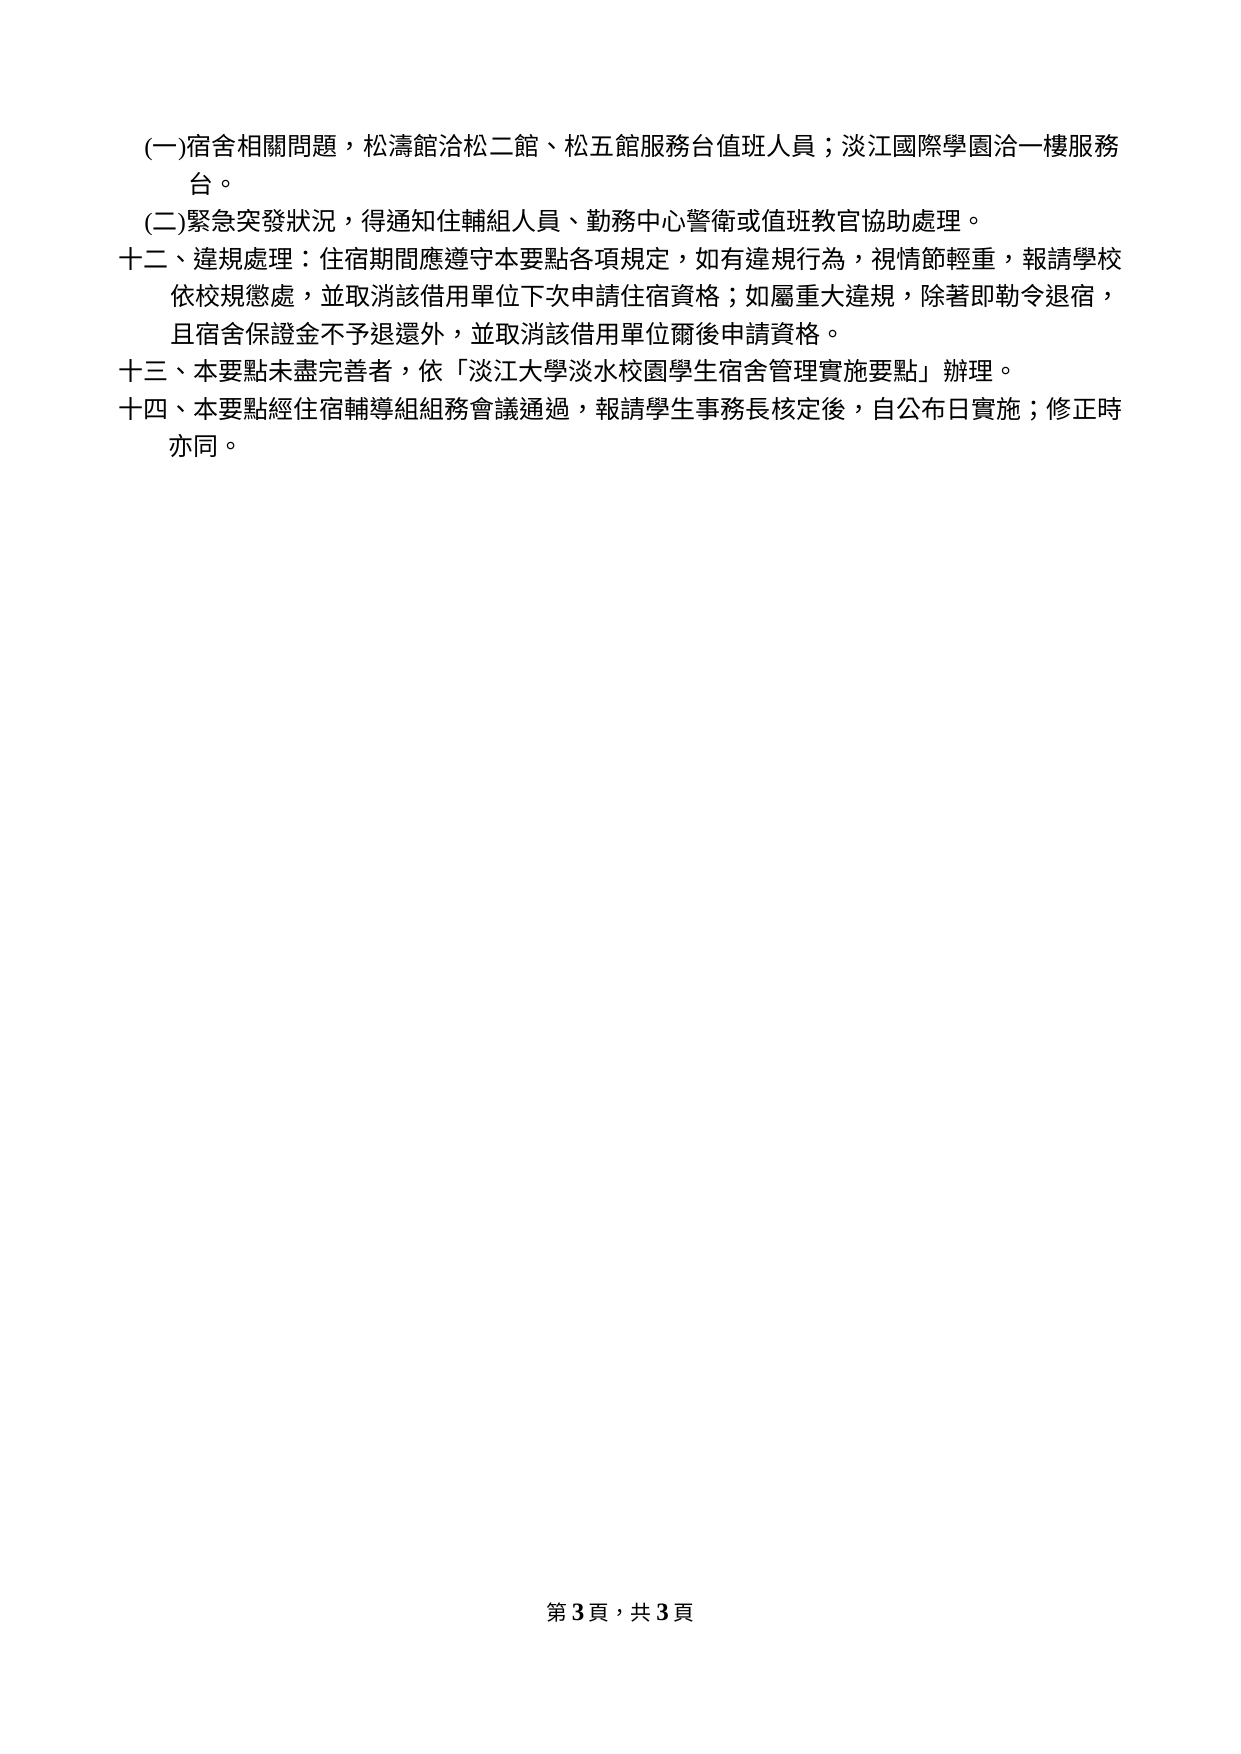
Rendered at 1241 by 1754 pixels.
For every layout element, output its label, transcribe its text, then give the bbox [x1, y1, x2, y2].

text (二)緊急突發狀況，得通知住輔組人員、勤務中心警衛或值班教官協助處理。 [144, 201, 1122, 238]
text 十三、本要點未盡完善者，依「淡江大學淡水校園學生宿舍管理實施要點」辦理。 [118, 351, 1122, 388]
text 十四、本要點經住宿輔導組組務會議通過，報請學生事務長核定後，自公布日實施；修正時亦同。 [118, 388, 1122, 463]
text (一)宿舍相關問題，松濤館洽松二館、松五館服務台值班人員；淡江國際學園洽一樓服務台。 [144, 126, 1122, 201]
text 十二、違規處理：住宿期間應遵守本要點各項規定，如有違規行為，視情節輕重，報請學校依校規懲處，並取消該借用單位下次申請住宿資格；如屬重大違規，除著即勒令退宿，且宿舍保證金不予退還外，並取消該借用單位爾後申請資格。 [118, 238, 1122, 351]
